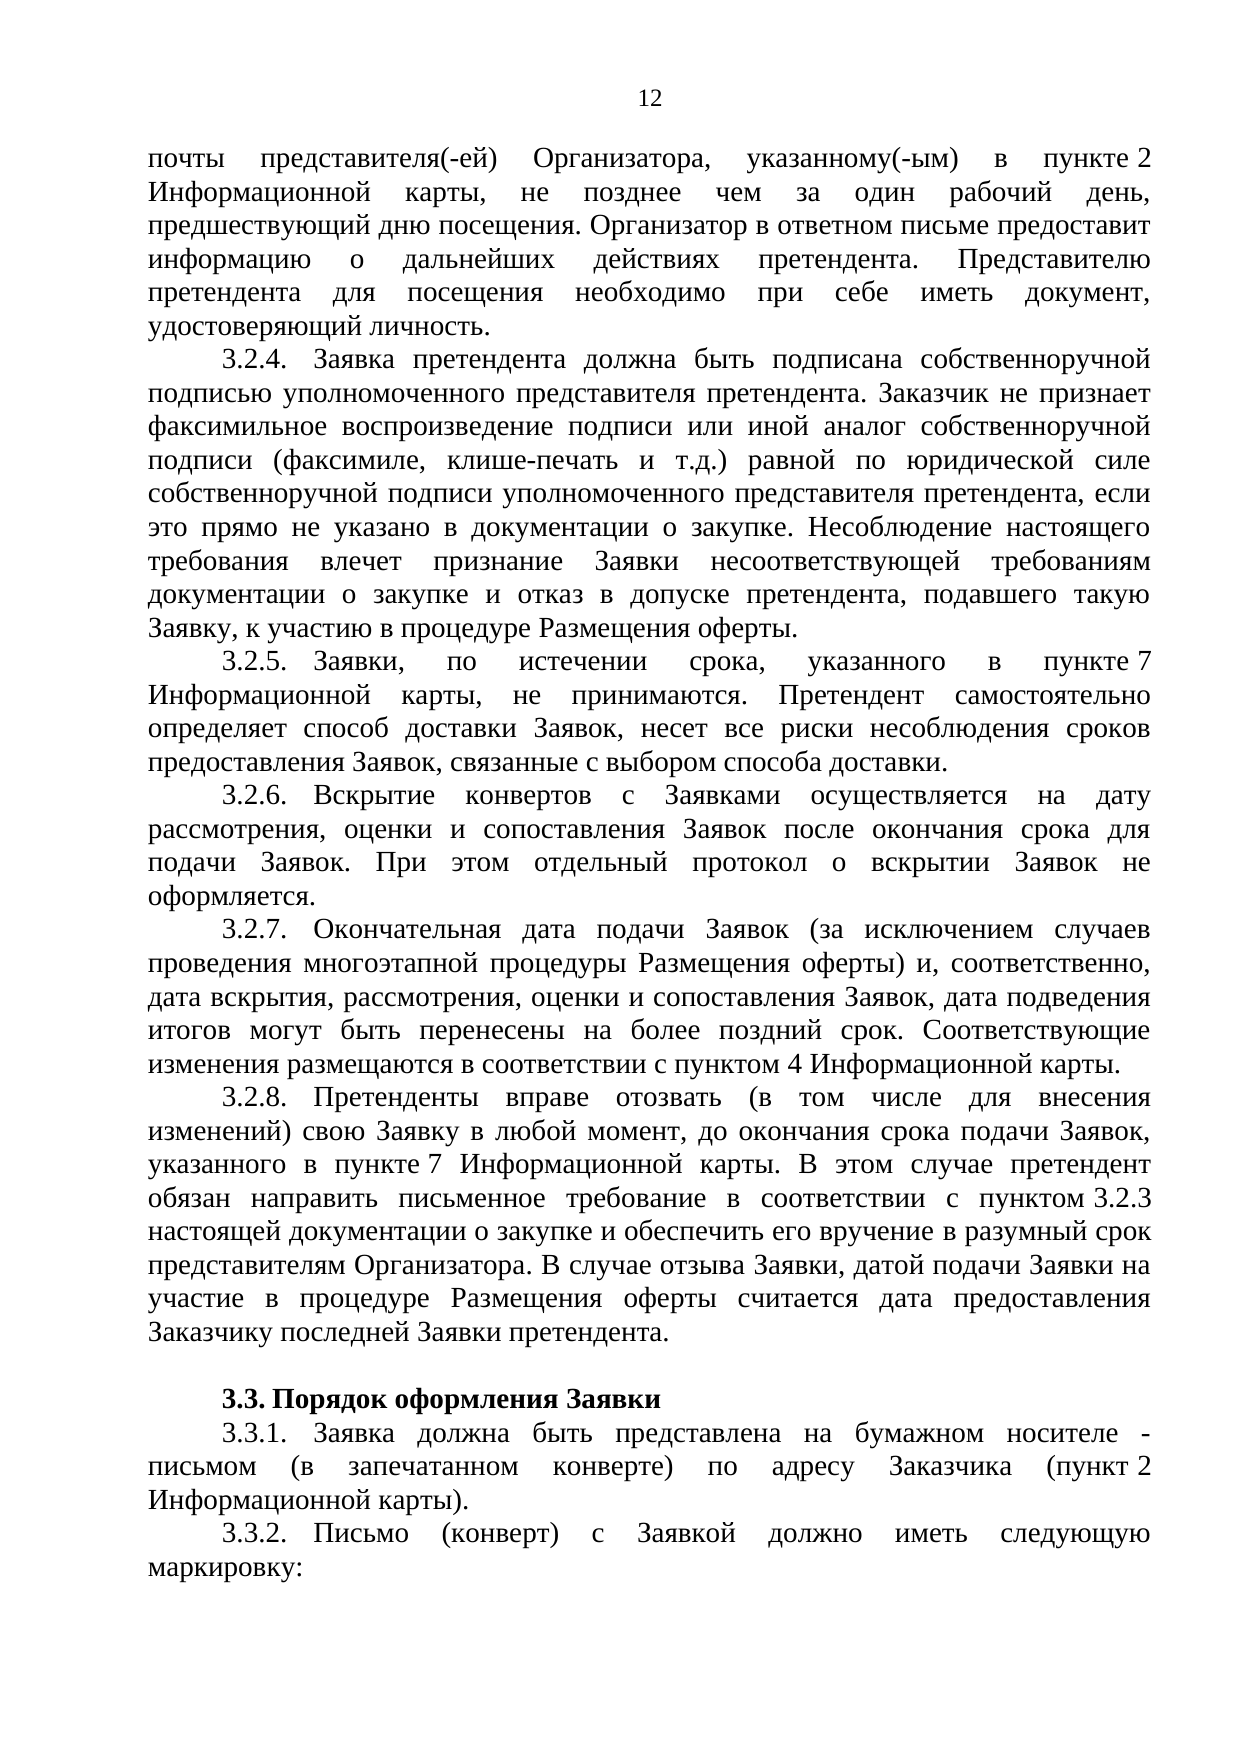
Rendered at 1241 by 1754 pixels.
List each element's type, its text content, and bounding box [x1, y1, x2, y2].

list Заявки, по истечении срока, указанного в пункте 7 Информационной карты, не принимаются. Претендент самостоятельно определяет способ доставки Заявок, несет все риски несоблюдения сроков предоставления Заявок, связанные с выбором способа доставки. [148, 643, 1152, 777]
list Окончательная дата подачи Заявок (за исключением случаев проведения многоэтапной процедуры Размещения оферты) и, соответственно, дата вскрытия, рассмотрения, оценки и сопоставления Заявок, дата подведения итогов могут быть перенесены на более поздний срок. Соответствующие изменения размещаются в соответствии с пунктом 4 Информационной карты. [148, 912, 1152, 1079]
list Претенденты вправе отозвать (в том числе для внесения изменений) свою Заявку в любой момент, до окончания срока подачи Заявок, указанного в пункте 7 Информационной карты. В этом случае претендент обязан направить письменное требование в соответствии с пунктом 3.2.3 настоящей документации о закупке и обеспечить его вручение в разумный срок представителям Организатора. В случае отзыва Заявки, датой подачи Заявки на участие в процедуре Размещения оферты считается дата предоставления Заказчику последней Заявки претендента. [148, 1079, 1152, 1348]
list Заявка должна быть представлена на бумажном носителе - письмом (в запечатанном конверте) по адресу Заказчика (пункт 2 Информационной карты). [148, 1415, 1152, 1515]
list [148, 140, 1152, 341]
list Порядок оформления Заявки [148, 1381, 1152, 1415]
list Вскрытие конвертов с Заявками осуществляется на дату рассмотрения, оценки и сопоставления Заявок после окончания срока для подачи Заявок. При этом отдельный протокол о вскрытии Заявок не оформляется. [148, 777, 1152, 912]
list Письмо (конверт) с Заявкой должно иметь следующую маркировку: [148, 1515, 1152, 1582]
list Заявка претендента должна быть подписана собственноручной подписью уполномоченного представителя претендента. Заказчик не признает факсимильное воспроизведение подписи или иной аналог собственноручной подписи (факсимиле, клише-печать и т.д.) равной по юридической силе собственноручной подписи уполномоченного представителя претендента, если это прямо не указано в документации о закупке. Несоблюдение настоящего требования влечет признание Заявки несоответствующей требованиям документации о закупке и отказ в допуске претендента, подавшего такую Заявку, к участию в процедуре Размещения оферты. [148, 341, 1152, 643]
